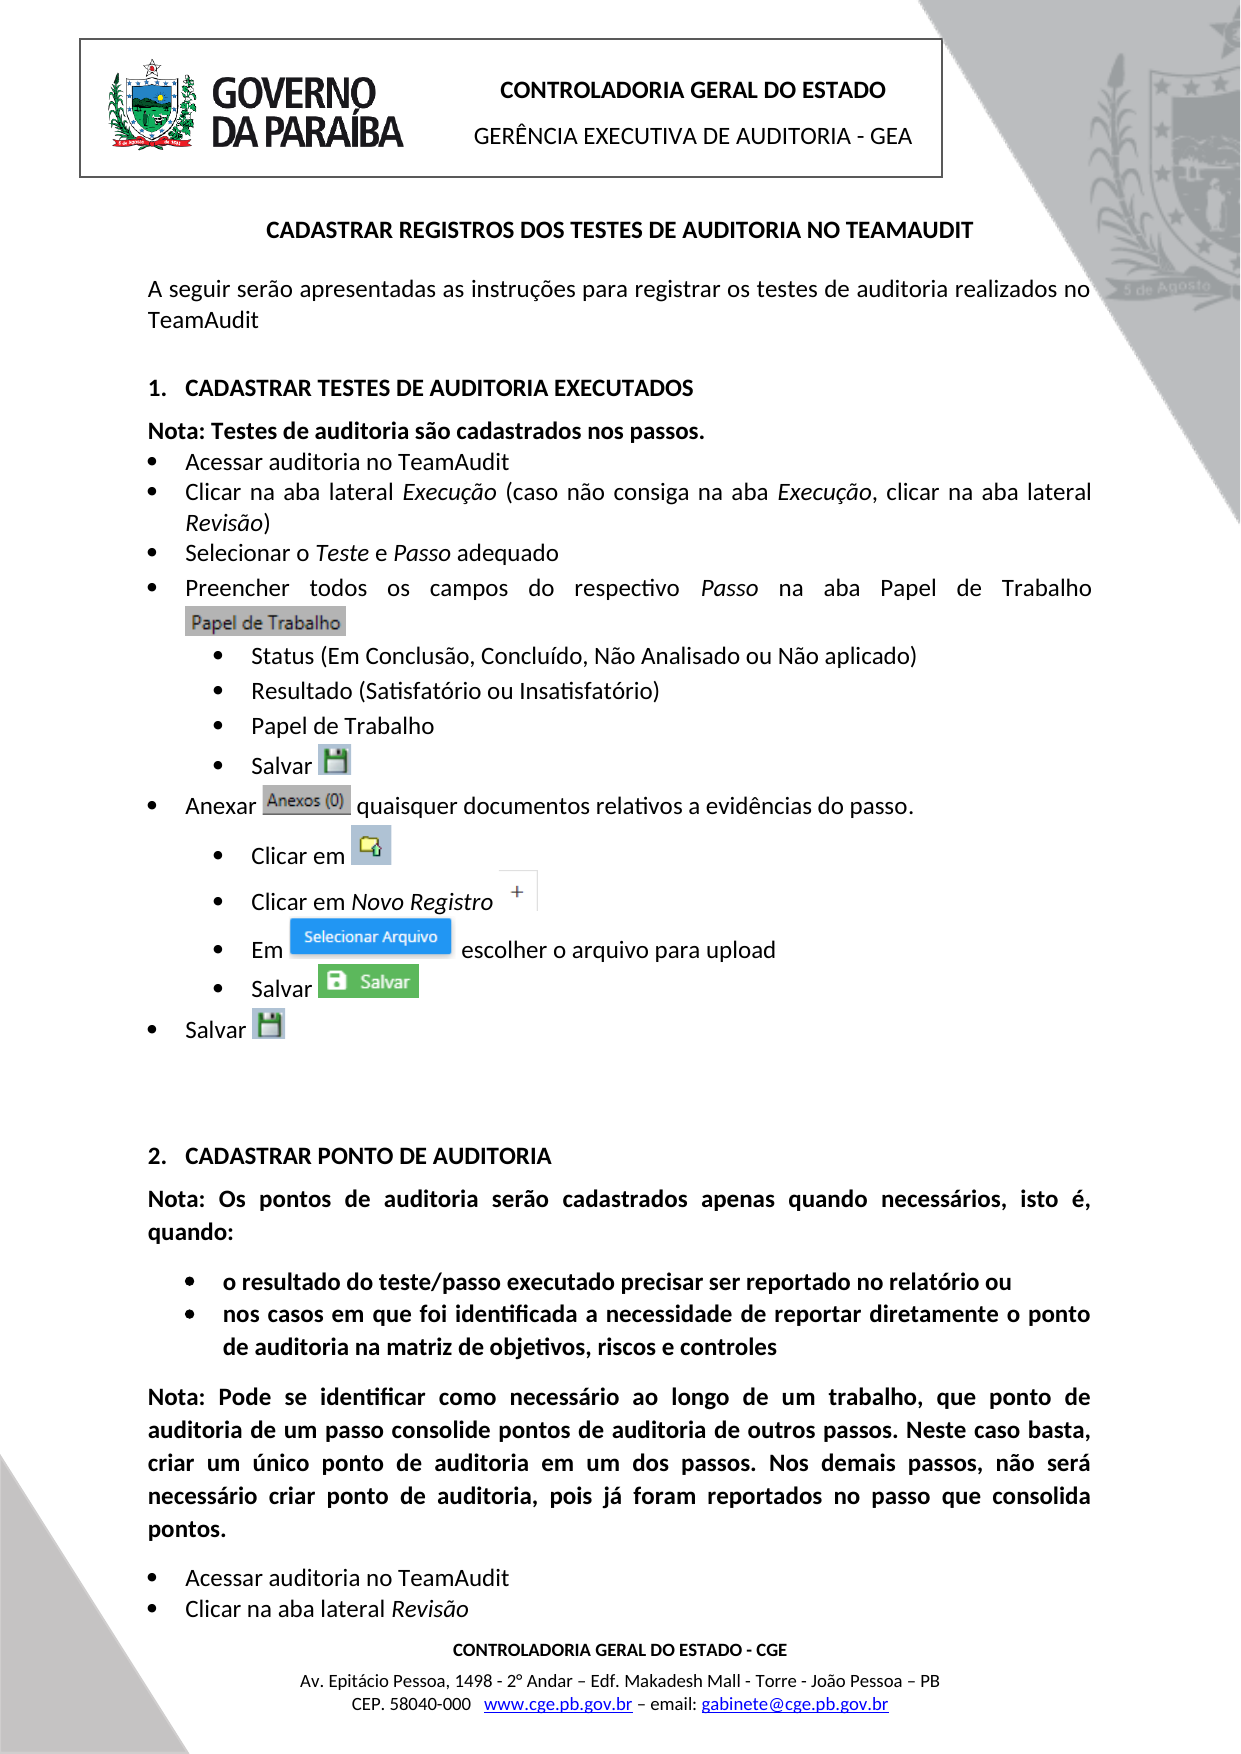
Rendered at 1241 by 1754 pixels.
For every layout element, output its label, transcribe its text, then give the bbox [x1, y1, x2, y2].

text CADASTRAR TESTES DE AUDITORIA EXECUTADOS [148, 372, 1092, 403]
picture [252, 1008, 286, 1039]
picture [498, 870, 538, 911]
text Nota: Pode se identificar como necessário ao longo de um trabalho, que ponto de auditoria de um passo consolide pontos de auditoria de outros passos. Neste caso basta, criar um único ponto de auditoria em um dos passos. Nos demais passos, não será necessário criar ponto de auditoria, pois já foram reportados no passo que consolida pontos. [148, 1381, 1092, 1543]
list Resultado (Satisfatório ou Insatisfatório) [214, 675, 1092, 705]
text Nota: Os pontos de auditoria serão cadastrados apenas quando necessários, isto é, quando: [148, 1183, 1092, 1247]
list Acessar auditoria no TeamAudit [148, 1562, 1092, 1593]
list Acessar auditoria no TeamAudit [148, 446, 1092, 476]
list Anexar quaisquer documentos relativos a evidências do passo. [148, 785, 1092, 821]
list Clicar em Novo Registro [214, 870, 1092, 917]
list Status (Em Conclusão, Concluído, Não Analisado ou Não aplicado) [214, 640, 1092, 670]
picture [185, 606, 346, 636]
text Nota: Testes de auditoria são cadastrados nos passos. [148, 415, 1092, 446]
picture [101, 54, 408, 155]
list Selecionar o Teste e Passo adequado [148, 537, 1092, 568]
picture [288, 916, 456, 959]
list Clicar na aba lateral Revisão [148, 1593, 1092, 1623]
list Papel de Trabalho [214, 710, 1092, 740]
list Salvar [214, 964, 1092, 1004]
text Cadastrar Ponto de Auditoria [148, 1140, 1092, 1171]
picture [898, 0, 1241, 547]
list Salvar [214, 745, 1092, 781]
list Salvar [148, 1008, 1092, 1044]
picture [318, 744, 352, 775]
list nos casos em que foi identificada a necessidade de reportar diretamente o ponto de auditoria na matriz de objetivos, riscos e controles [185, 1298, 1092, 1362]
picture [351, 825, 392, 865]
list Clicar na aba lateral Execução (caso não consiga na aba Execução, clicar na aba lateral Revisão) [148, 476, 1092, 537]
text A seguir serão apresentadas as instruções para registrar os testes de auditoria realizados no TeamAudit [148, 274, 1092, 335]
list Preencher todos os campos do respectivo Passo na aba Papel de Trabalho [148, 572, 1092, 636]
list o resultado do teste/passo executado precisar ser reportado no relatório ou [185, 1266, 1092, 1296]
list Em escolher o arquivo para upload [214, 917, 1092, 964]
picture [262, 785, 351, 815]
picture [318, 964, 419, 998]
list Clicar em [214, 825, 1092, 870]
text CADASTRAR REGISTROS DOS TESTES DE AUDITORIA NO TEAMAUDIT [148, 214, 1092, 244]
